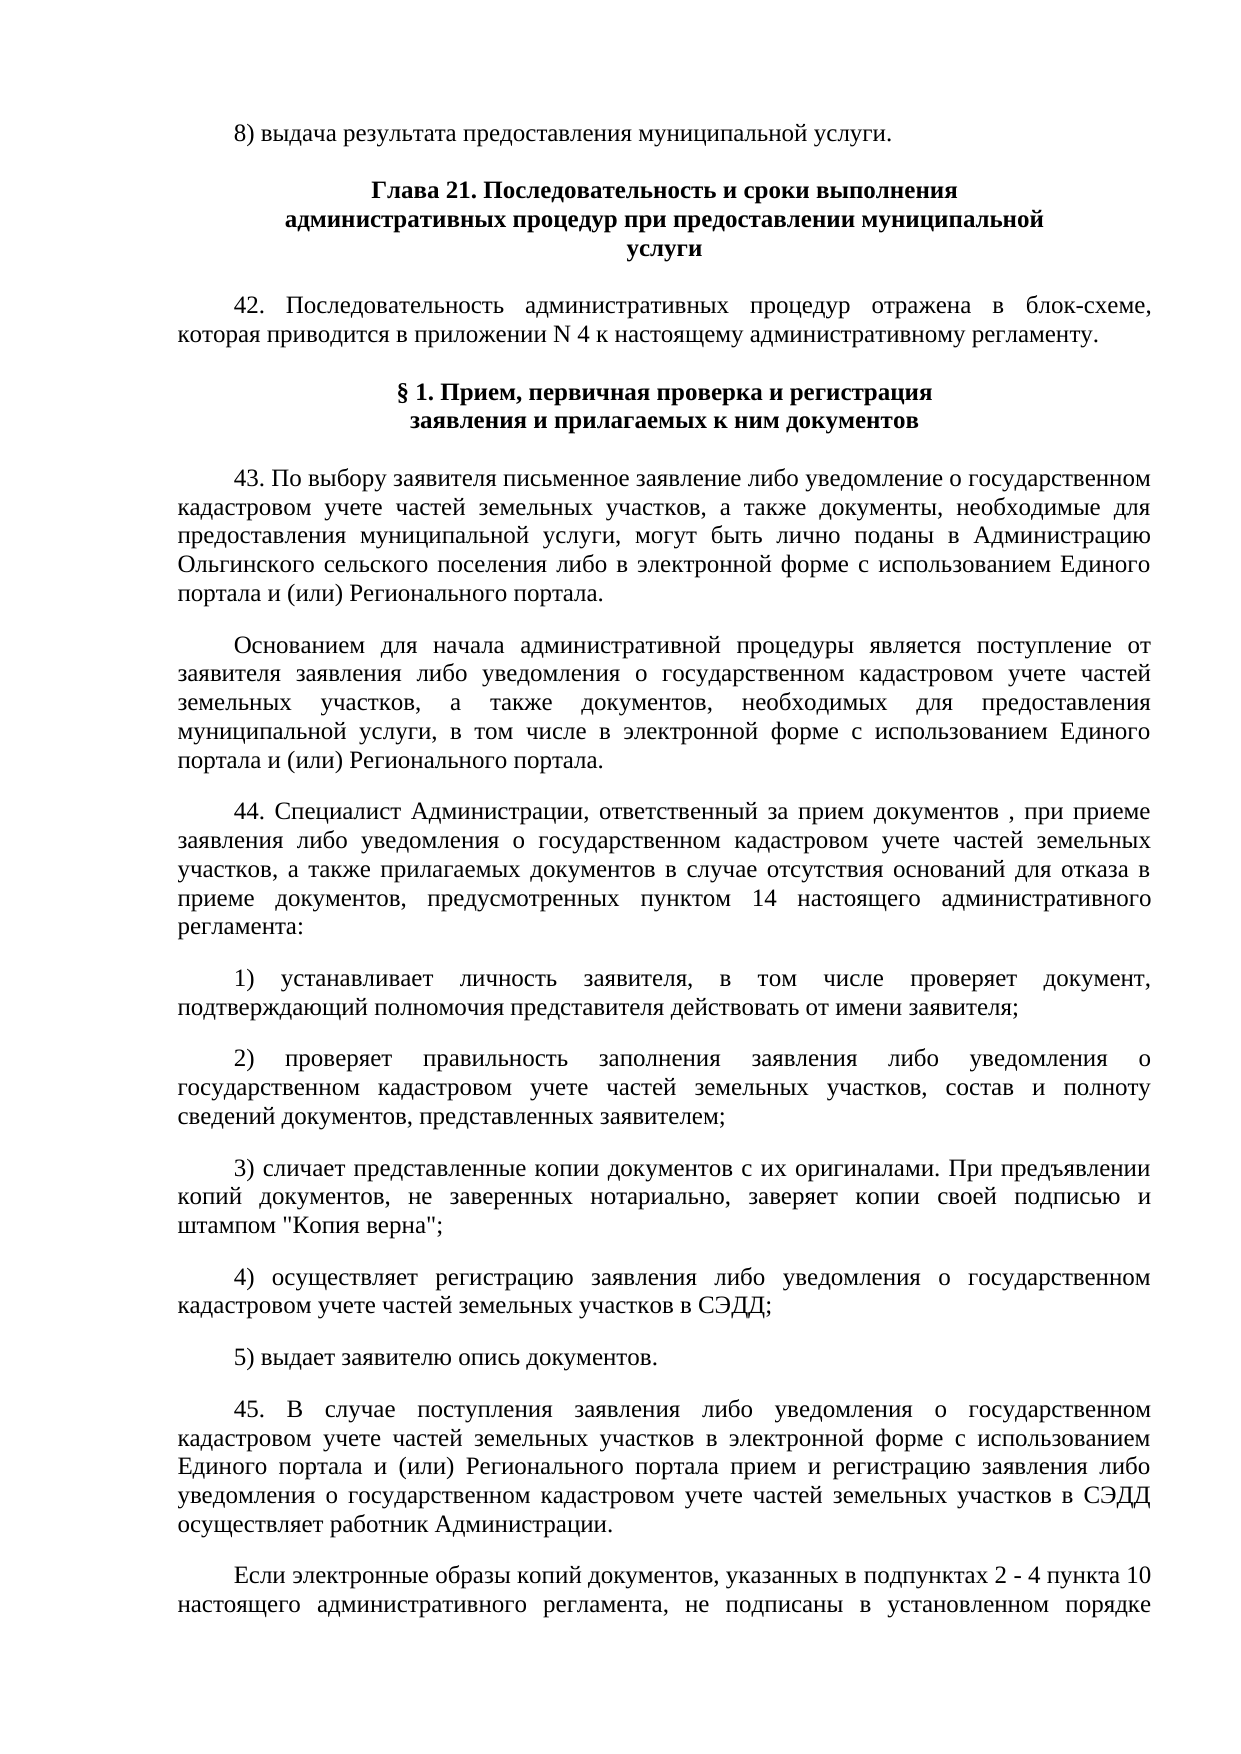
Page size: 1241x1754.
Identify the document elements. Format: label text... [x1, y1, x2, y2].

text 1) устанавливает личность заявителя, в том числе проверяет документ, подтверждающий полномочия представителя действовать от имени заявителя; [177, 963, 1152, 1021]
text 45. В случае поступления заявления либо уведомления о государственном кадастровом учете частей земельных участков в электронной форме с использованием Единого портала и (или) Регионального портала прием и регистрацию заявления либо уведомления о государственном кадастровом учете частей земельных участков в СЭДД осуществляет работник Администрации. [177, 1394, 1152, 1538]
text Основанием для начала административной процедуры является поступление от заявителя заявления либо уведомления о государственном кадастровом учете частей земельных участков, а также документов, необходимых для предоставления муниципальной услуги, в том числе в электронной форме с использованием Единого портала и (или) Регионального портала. [177, 630, 1152, 773]
text 42. Последовательность административных процедур отражена в блок-схеме, которая приводится в приложении N 4 к настоящему административному регламенту. [177, 291, 1152, 348]
title заявления и прилагаемых к ним документов [177, 406, 1152, 434]
text 3) сличает представленные копии документов с их оригиналами. При предъявлении копий документов, не заверенных нотариально, заверяет копии своей подписью и штампом "Копия верна"; [177, 1153, 1152, 1239]
title услуги [177, 233, 1152, 262]
title § 1. Прием, первичная проверка и регистрация [177, 377, 1152, 406]
title Глава 21. Последовательность и сроки выполнения [177, 176, 1152, 204]
text 5) выдает заявителю опись документов. [177, 1342, 1152, 1371]
title административных процедур при предоставлении муниципальной [177, 204, 1152, 233]
text 2) проверяет правильность заполнения заявления либо уведомления о государственном кадастровом учете частей земельных участков, состав и полноту сведений документов, представленных заявителем; [177, 1043, 1152, 1130]
text 8) выдача результата предоставления муниципальной услуги. [177, 118, 1152, 147]
text 4) осуществляет регистрацию заявления либо уведомления о государственном кадастровом учете частей земельных участков в СЭДД; [177, 1262, 1152, 1319]
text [177, 1561, 1152, 1618]
text 44. Специалист Администрации, ответственный за прием документов , при приеме заявления либо уведомления о государственном кадастровом учете частей земельных участков, а также прилагаемых документов в случае отсутствия оснований для отказа в приеме документов, предусмотренных пунктом 14 настоящего административного регламента: [177, 796, 1152, 940]
text 43. По выбору заявителя письменное заявление либо уведомление о государственном кадастровом учете частей земельных участков, а также документы, необходимые для предоставления муниципальной услуги, могут быть лично поданы в Администрацию Ольгинского сельского поселения либо в электронной форме с использованием Единого портала и (или) Регионального портала. [177, 463, 1152, 607]
